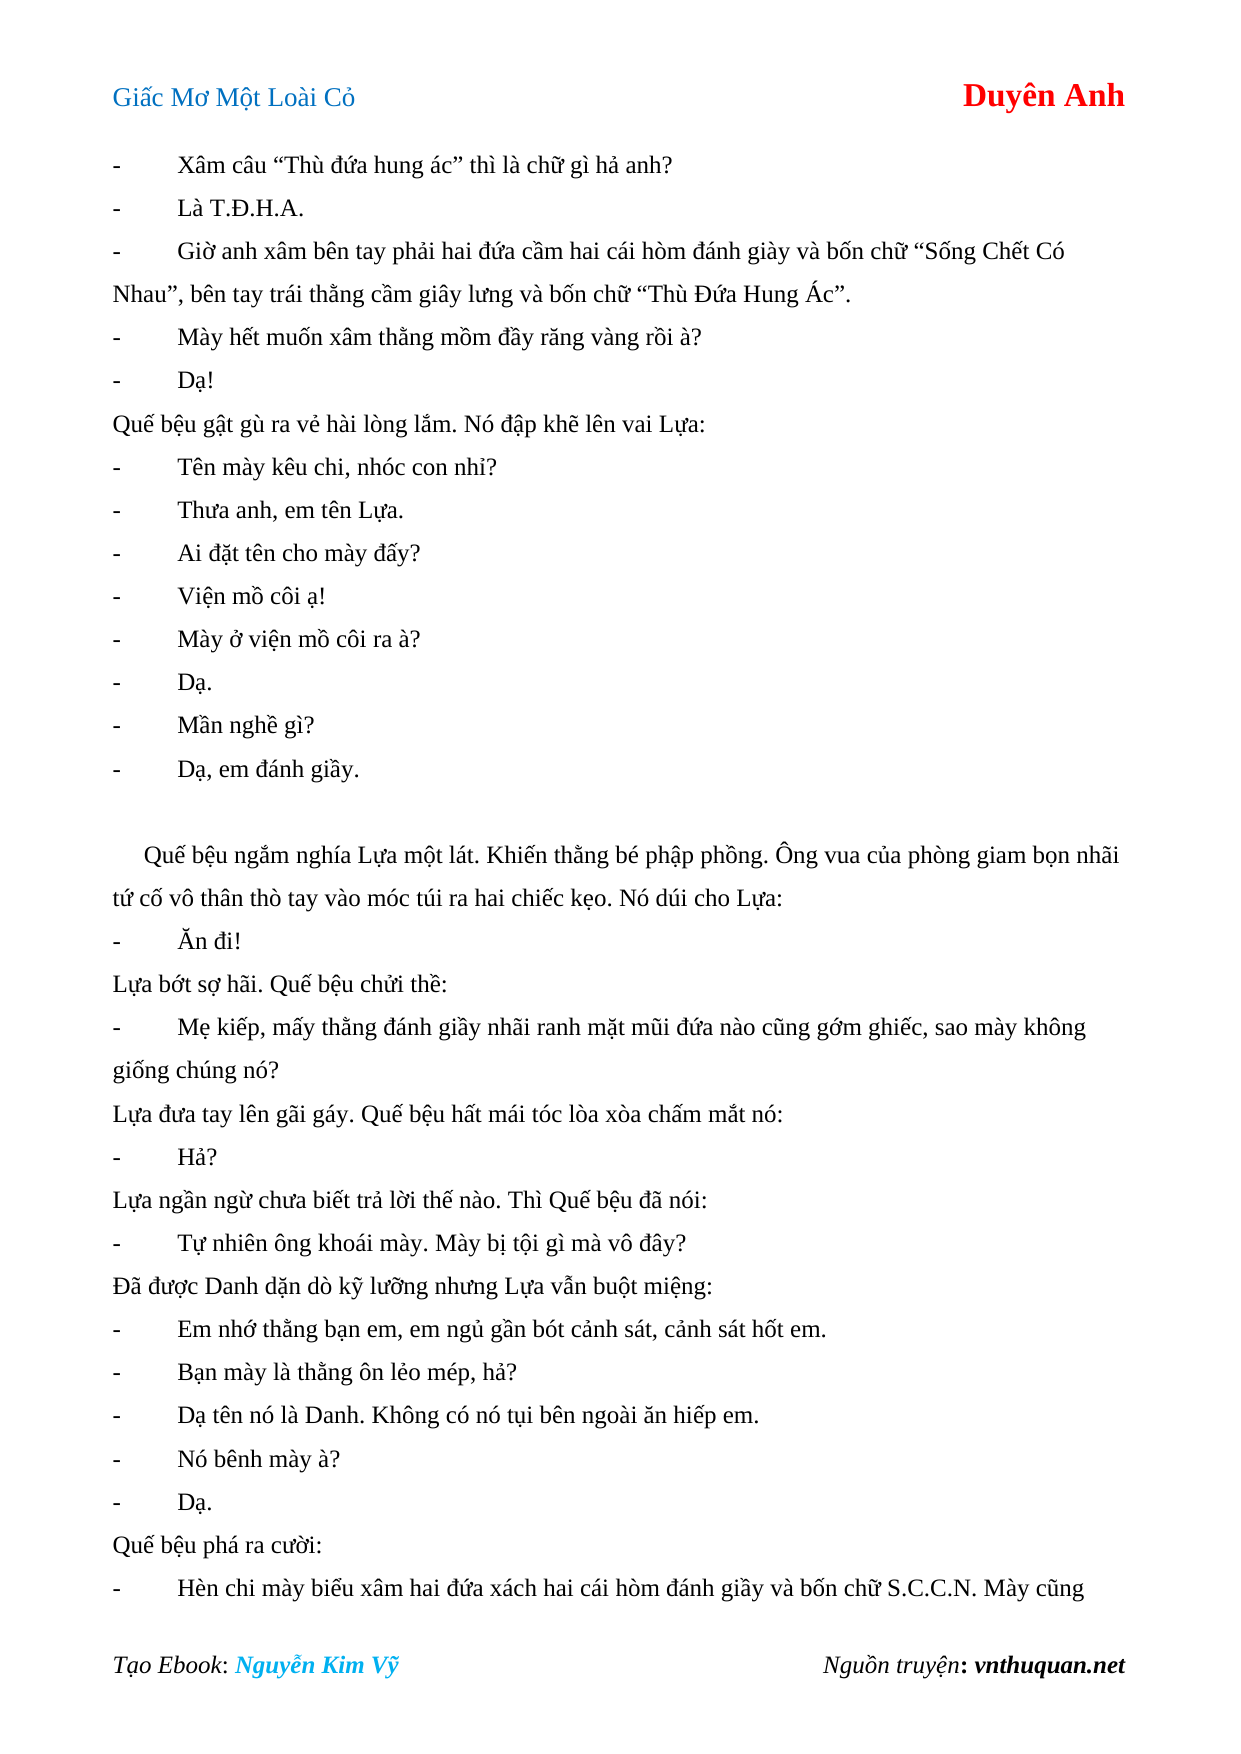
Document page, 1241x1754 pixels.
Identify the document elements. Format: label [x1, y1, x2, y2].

text [112, 150, 1128, 1602]
